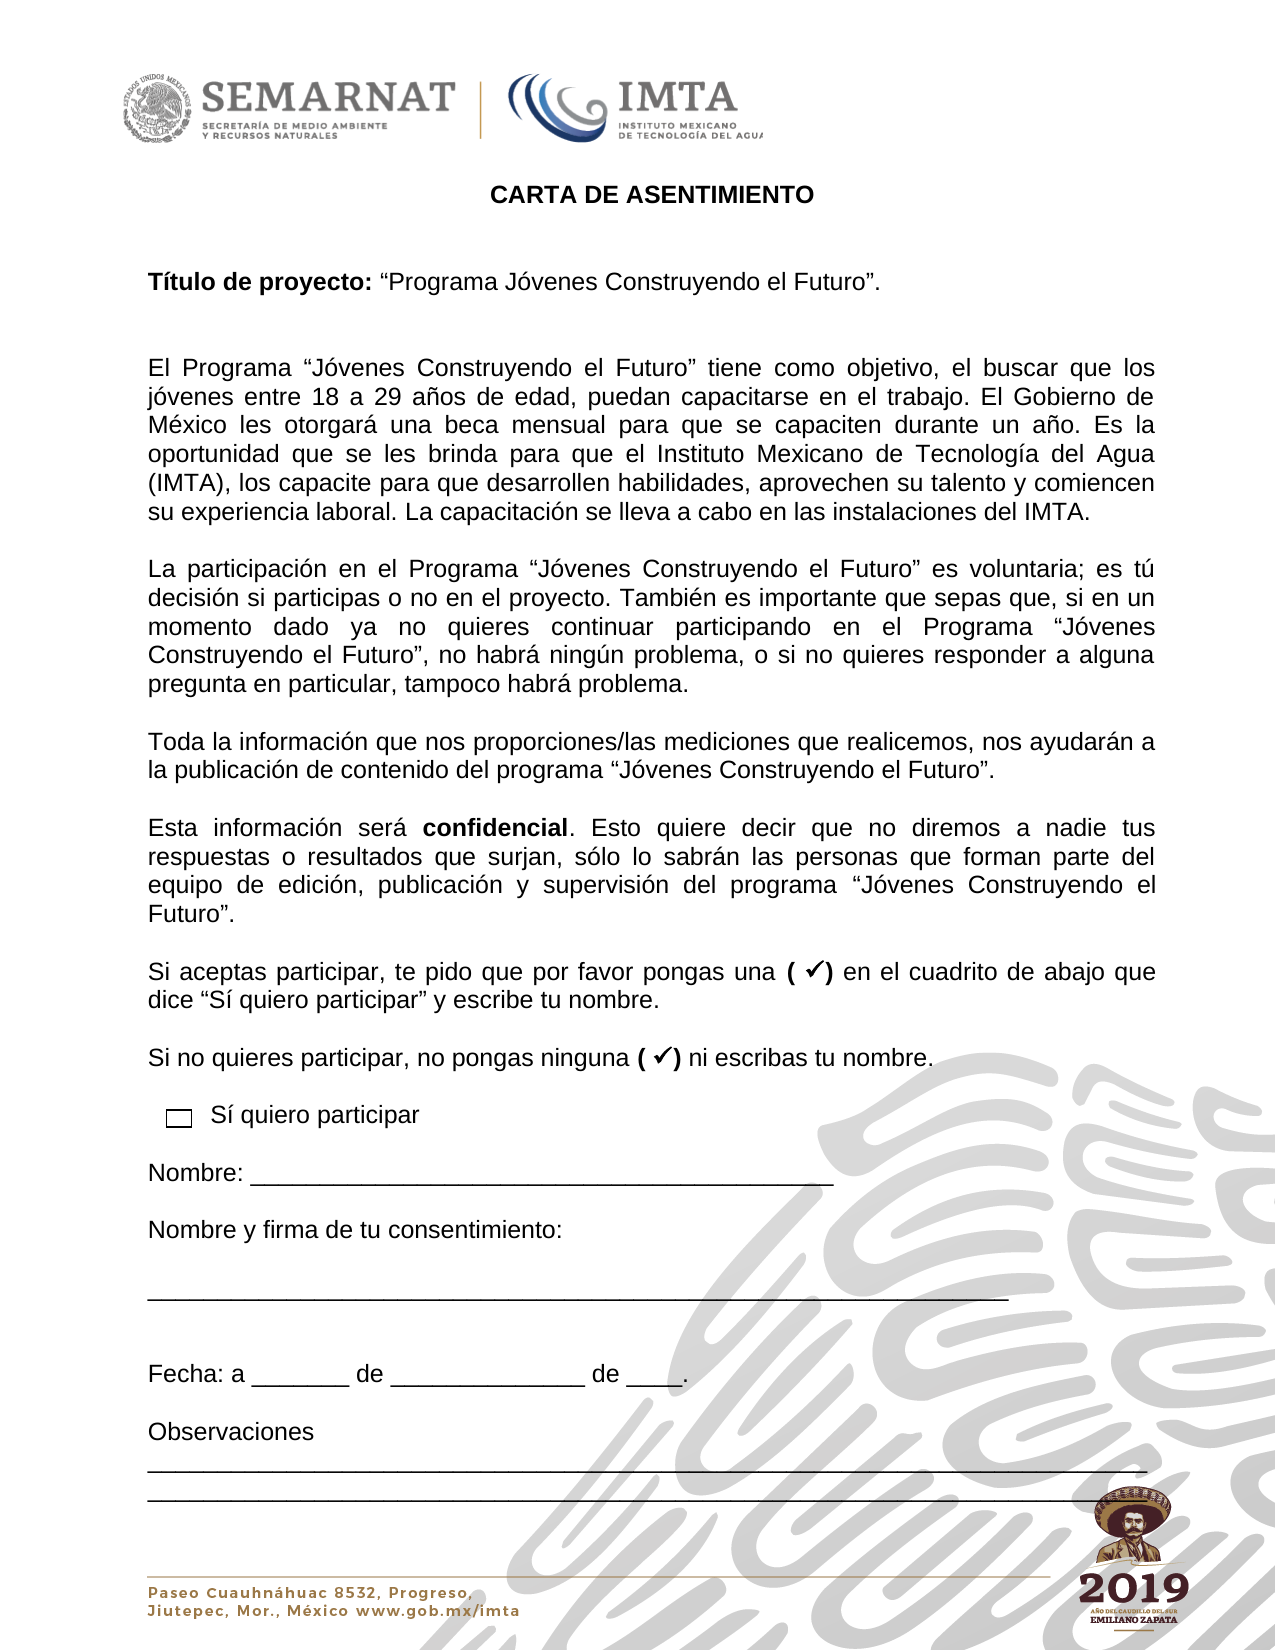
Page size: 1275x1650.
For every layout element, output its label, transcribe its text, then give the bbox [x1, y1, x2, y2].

text Esta información será confidencial. Esto quiere decir que no diremos a nadie tus respuestas o resultados que surjan, sólo lo sabrán las personas que forman parte del equipo de edición, publicación y supervisión del programa “Jóvenes Construyendo el Futuro”. [148, 813, 1157, 928]
text Fecha: a _______ de ______________ de ____. [148, 1359, 1157, 1388]
picture [122, 73, 763, 142]
text CARTA DE ASENTIMIENTO [148, 180, 1157, 209]
text ______________________________________________________________ [148, 1273, 1157, 1302]
text Nombre y firma de tu consentimiento: [148, 1215, 1157, 1244]
picture [147, 1052, 1275, 1650]
text Título de proyecto: “Programa Jóvenes Construyendo el Futuro”. [148, 266, 1157, 295]
text Observaciones [148, 1417, 1157, 1445]
text Toda la información que nos proporciones/las mediciones que realicemos, nos ayudarán a la publicación de contenido del programa “Jóvenes Construyendo el Futuro”. [148, 726, 1157, 784]
text Sí quiero participar [148, 1100, 1157, 1129]
text Si aceptas participar, te pido que por favor pongas una ( ) en el cuadrito de abajo que dice “Sí quiero participar” y escribe tu nombre. [148, 956, 1157, 1014]
text Nombre: __________________________________________ [148, 1158, 1157, 1187]
text La participación en el Programa “Jóvenes Construyendo el Futuro” es voluntaria; es tú decisión si participas o no en el proyecto. También es importante que sepas que, si en un momento dado ya no quieres continuar participando en el Programa “Jóvenes Construyendo el Futuro”, no habrá ningún problema, o si no quieres responder a alguna pregunta en particular, tampoco habrá problema. [148, 554, 1157, 698]
text Si no quieres participar, no pongas ninguna ( ) ni escribas tu nombre. [148, 1043, 1157, 1072]
text El Programa “Jóvenes Construyendo el Futuro” tiene como objetivo, el buscar que los jóvenes entre 18 a 29 años de edad, puedan capacitarse en el trabajo. El Gobierno de México les otorgará una beca mensual para que se capaciten durante un año. Es la oportunidad que se les brinda para que el Instituto Mexicano de Tecnología del Agua (IMTA), los capacite para que desarrollen habilidades, aprovechen su talento y comiencen su experiencia laboral. La capacitación se lleva a cabo en las instalaciones del IMTA. [148, 353, 1157, 525]
